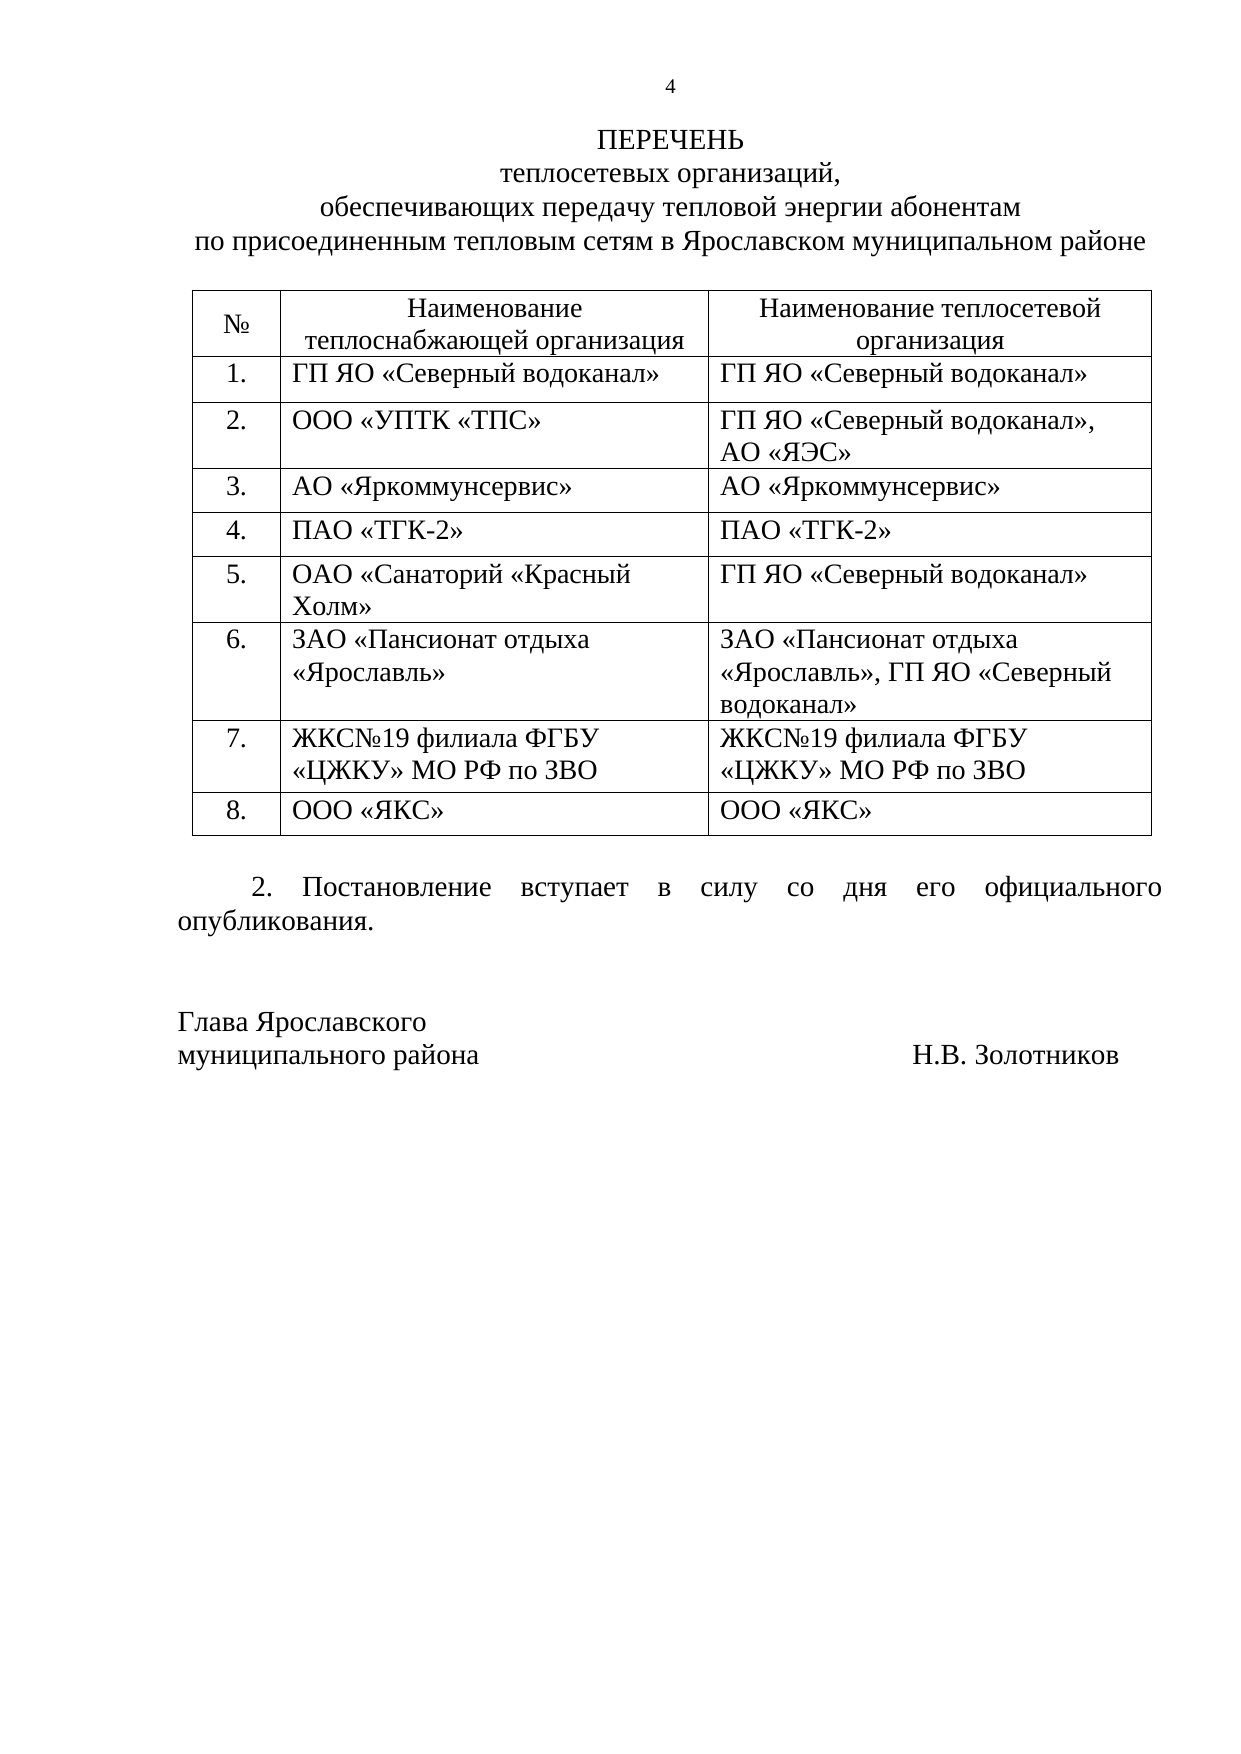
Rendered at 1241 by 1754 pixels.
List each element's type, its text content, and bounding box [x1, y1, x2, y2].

table_cell ГП ЯО «Северный водоканал», АО «ЯЭС» [709, 403, 1151, 468]
table_cell ГП ЯО «Северный водоканал» [709, 357, 1151, 402]
table_cell ООО «УПТК «ТПС» [281, 403, 708, 468]
text муниципального района Н.В. Золотников [177, 1037, 1163, 1071]
table_cell ООО «ЯКС» [709, 793, 1151, 835]
table_cell ЖКС№19 филиала ФГБУ «ЦЖКУ» МО РФ по ЗВО [709, 721, 1151, 792]
table_cell ПАО «ТГК-2» [281, 513, 708, 556]
table_cell 2. [193, 403, 280, 468]
list 2. Постановление вступает в силу со дня его официального опубликования. [177, 869, 1163, 937]
table_header № [193, 291, 280, 356]
table_header Наименование теплосетевой организация [709, 291, 1151, 356]
table_cell ПАО «ТГК-2» [709, 513, 1151, 556]
table_cell АО «Яркоммунсервис» [281, 469, 708, 512]
table_cell 4. [193, 513, 280, 556]
table_cell 3. [193, 469, 280, 512]
text теплосетевых организаций, [177, 156, 1163, 189]
text по присоединенным тепловым сетям в Ярославском муниципальном районе [177, 223, 1163, 256]
table_cell 8. [193, 793, 280, 835]
table_cell ЗАО «Пансионат отдыха «Ярославль» [281, 623, 708, 720]
table_cell АО «Яркоммунсервис» [709, 469, 1151, 512]
table_cell 5. [193, 557, 280, 622]
table_cell ГП ЯО «Северный водоканал» [709, 557, 1151, 622]
table_cell 7. [193, 721, 280, 792]
table_cell ЖКС№19 филиала ФГБУ «ЦЖКУ» МО РФ по ЗВО [281, 721, 708, 792]
text обеспечивающих передачу тепловой энергии абонентам [177, 189, 1163, 223]
table_cell 6. [193, 623, 280, 720]
table_cell ОАО «Санаторий «Красный Холм» [281, 557, 708, 622]
text Глава Ярославского [177, 1004, 1163, 1037]
table_cell ГП ЯО «Северный водоканал» [281, 357, 708, 402]
text ПЕРЕЧЕНЬ [177, 122, 1163, 156]
table_header Наименование теплоснабжающей организация [281, 291, 708, 356]
table_cell 1. [193, 357, 280, 402]
table_cell ЗАО «Пансионат отдыха «Ярославль», ГП ЯО «Северный водоканал» [709, 623, 1151, 720]
table_cell ООО «ЯКС» [281, 793, 708, 835]
